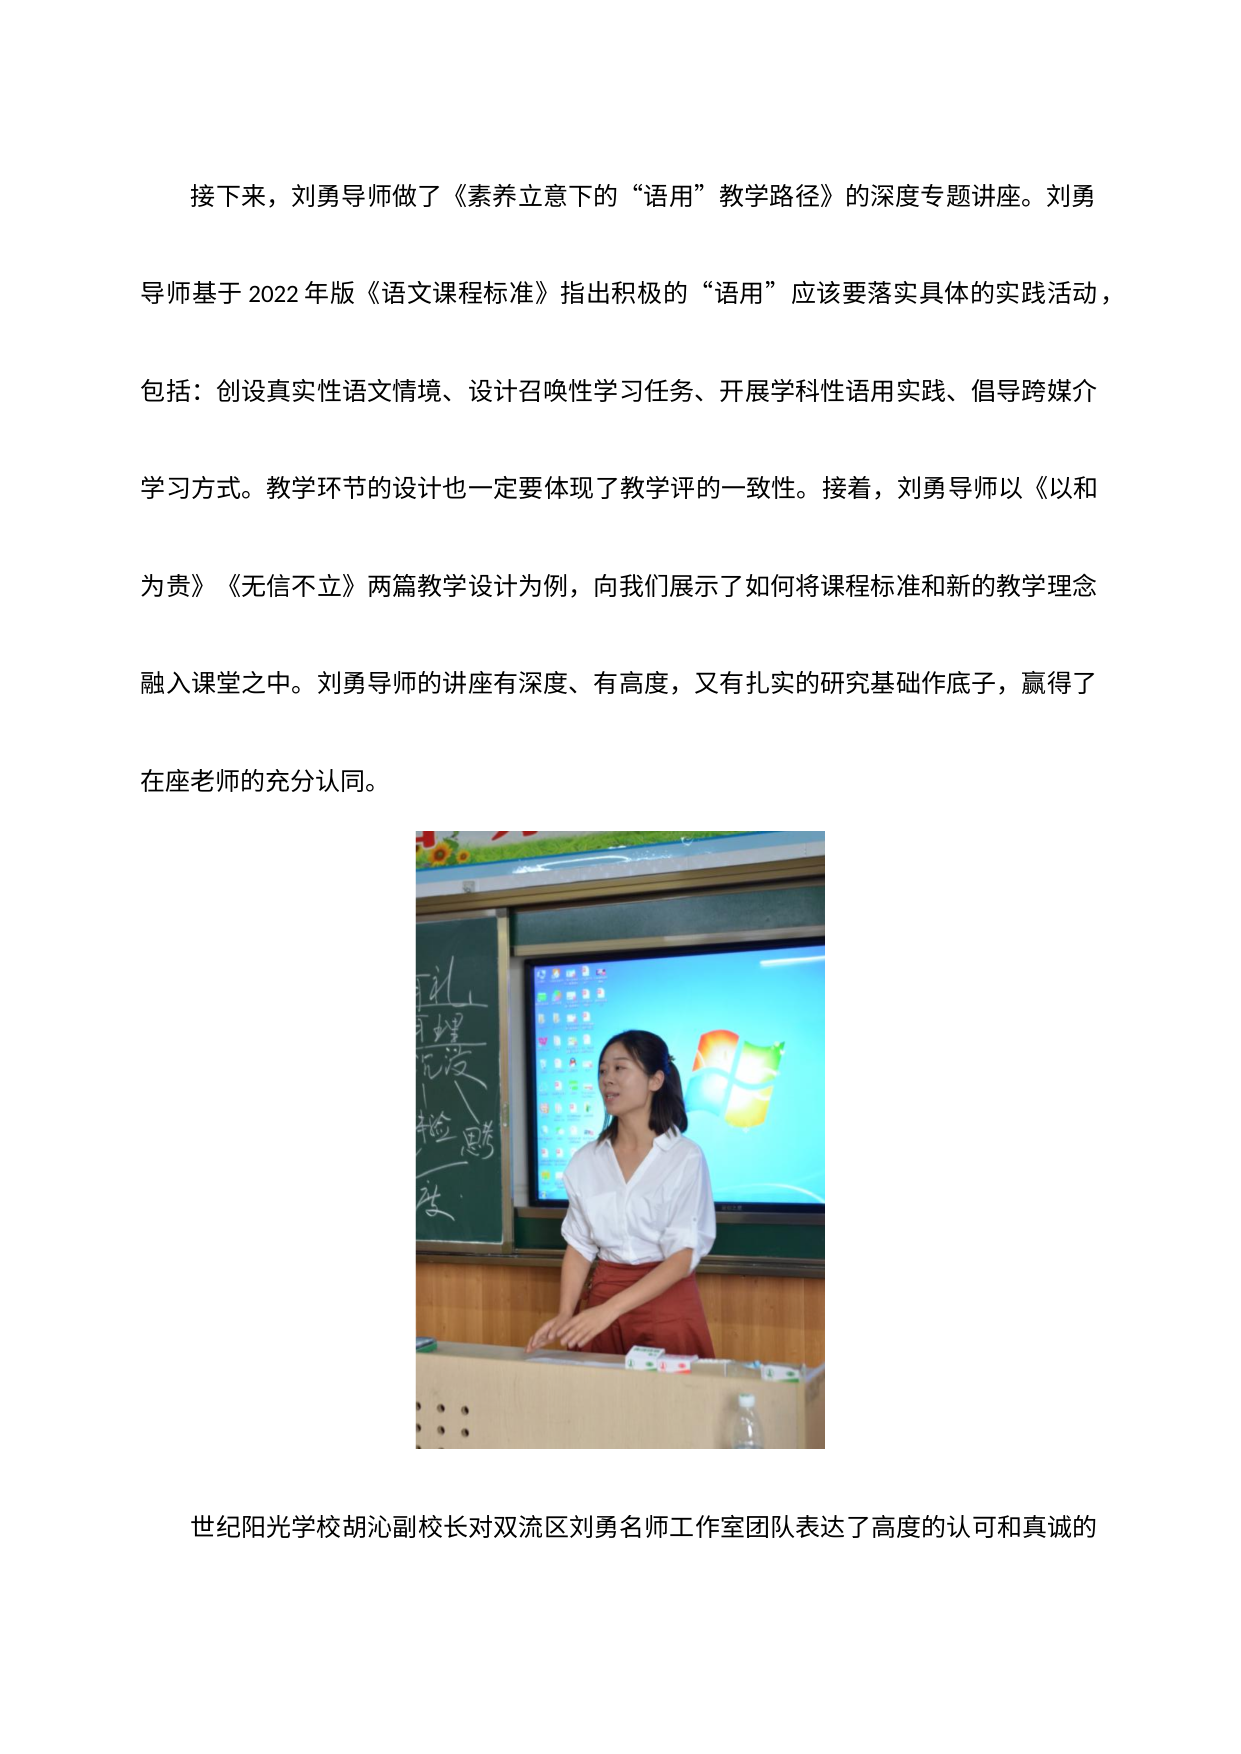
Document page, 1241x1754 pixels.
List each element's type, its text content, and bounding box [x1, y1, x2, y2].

picture [416, 832, 825, 1448]
text 接下来，刘勇导师做了《素养立意下的“语用”教学路径》的深度专题讲座。刘勇导师基于2022年版《语文课程标准》指出积极的“语用”应该要落实具体的实践活动，包括：创设真实性语文情境、设计召唤性学习任务、开展学科性语用实践、倡导跨媒介学习方式。教学环节的设计也一定要体现了教学评的一致性。接着，刘勇导师以《以和为贵》《无信不立》两篇教学设计为例，向我们展示了如何将课程标准和新的教学理念融入课堂之中。刘勇导师的讲座有深度、有高度，又有扎实的研究基础作底子，赢得了在座老师的充分认同。 [141, 162, 1100, 812]
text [141, 1493, 1100, 1558]
